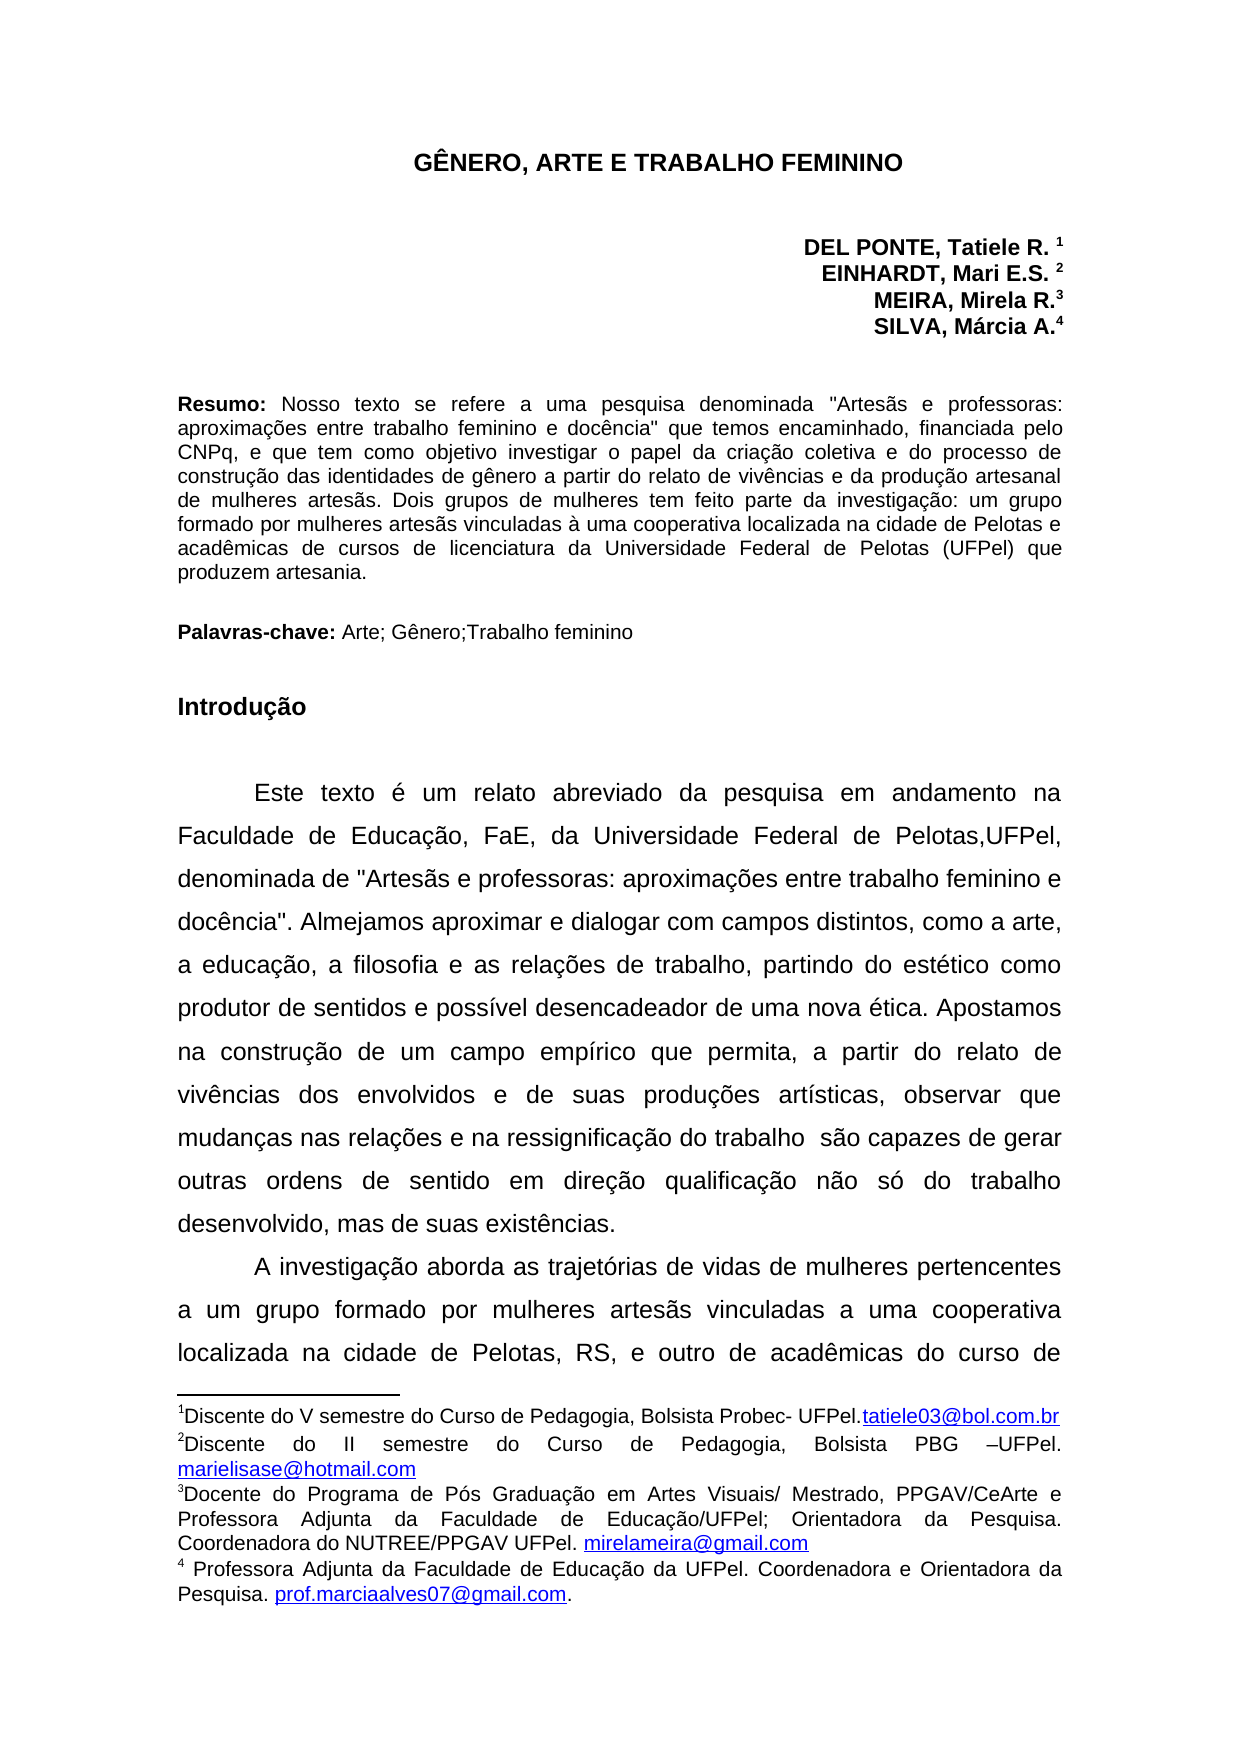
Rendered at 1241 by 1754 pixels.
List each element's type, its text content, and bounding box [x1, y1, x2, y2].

text EINHARDT, Mari E.S. [177, 260, 1063, 287]
text GÊNERO, ARTE E TRABALHO FEMININO [177, 148, 1063, 176]
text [177, 1252, 1063, 1367]
text Palavras-chave: Arte; Gênero;Trabalho feminino [177, 620, 1063, 644]
text Este texto é um relato abreviado da pesquisa em andamento na Faculdade de Educação, FaE, da Universidade Federal de Pelotas,UFPel, denominada de "Artesãs e professoras: aproximações entre trabalho feminino e docência". Almejamos aproximar e dialogar com campos distintos, como a arte, a educação, a filosofia e as relações de trabalho, partindo do estético como produtor de sentidos e possível desencadeador de uma nova ética. Apostamos na construção de um campo empírico que permita, a partir do relato de vivências dos envolvidos e de suas produções artísticas, observar que mudanças nas relações e na ressignificação do trabalho são capazes de gerar outras ordens de sentido em direção qualificação não só do trabalho desenvolvido, mas de suas existências. [177, 778, 1063, 1238]
text DEL PONTE, Tatiele R. [177, 234, 1063, 260]
text SILVA, Márcia A. [177, 313, 1063, 339]
text Resumo: Nosso texto se refere a uma pesquisa denominada "Artesãs e professoras: aproximações entre trabalho feminino e docência" que temos encaminhado, financiada pelo CNPq, e que tem como objetivo investigar o papel da criação coletiva e do processo de construção das identidades de gênero a partir do relato de vivências e da produção artesanal de mulheres artesãs. Dois grupos de mulheres tem feito parte da investigação: um grupo formado por mulheres artesãs vinculadas à uma cooperativa localizada na cidade de Pelotas e acadêmicas de cursos de licenciatura da Universidade Federal de Pelotas (UFPel) que produzem artesania. [177, 392, 1063, 584]
text MEIRA, Mirela R. [177, 287, 1063, 313]
text Introdução [177, 692, 1063, 720]
